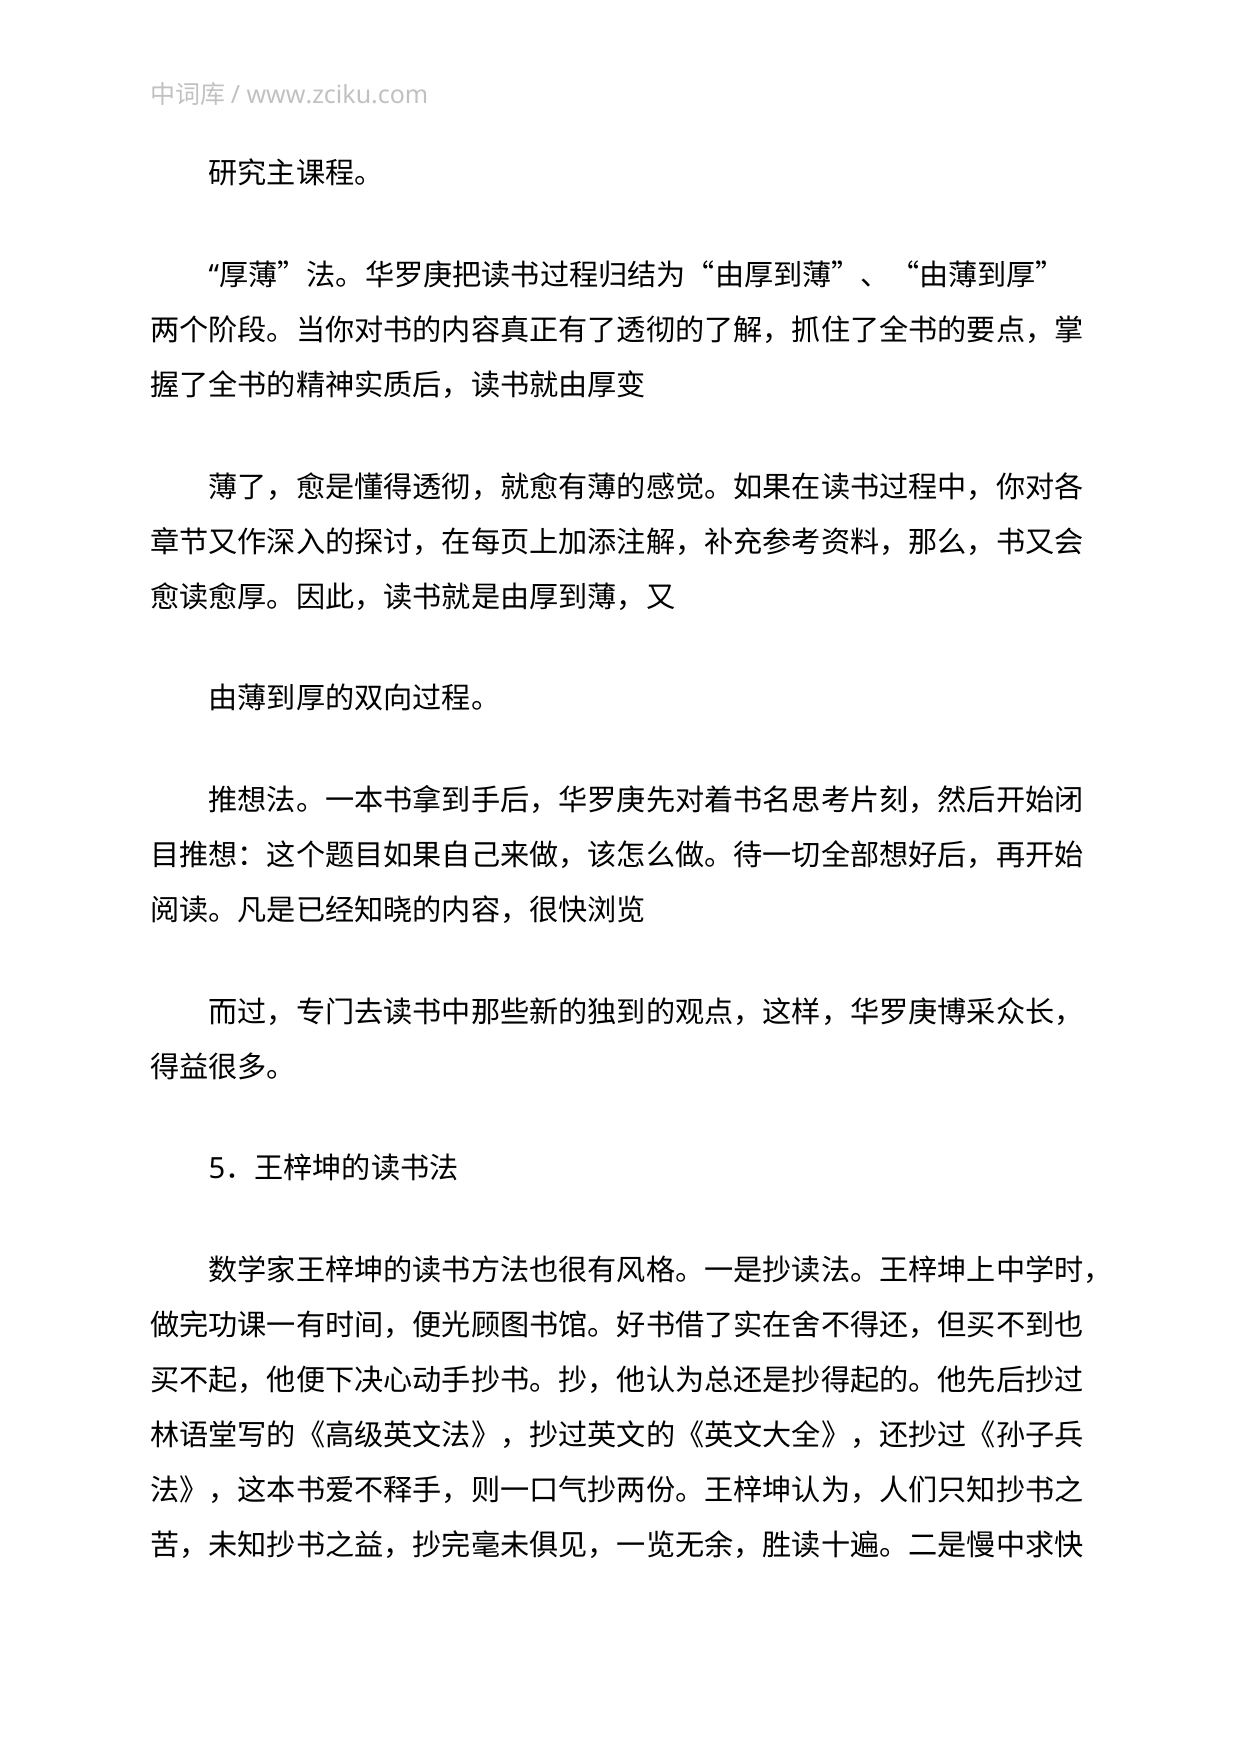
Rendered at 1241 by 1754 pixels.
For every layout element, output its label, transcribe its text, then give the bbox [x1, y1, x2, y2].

text 推想法。一本书拿到手后，华罗庚先对着书名思考片刻，然后开始闭目推想：这个题目如果自己来做，该怎么做。待一切全部想好后，再开始阅读。凡是已经知晓的内容，很快浏览 [150, 777, 1090, 929]
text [150, 1247, 1090, 1564]
text 而过，专门去读书中那些新的独到的观点，这样，华罗庚博采众长，得益很多。 [150, 988, 1090, 1086]
text “厚薄”法。华罗庚把读书过程归结为“由厚到薄”、“由薄到厚”两个阶段。当你对书的内容真正有了透彻的了解，抓住了全书的要点，掌握了全书的精神实质后，读书就由厚变 [150, 252, 1090, 404]
text 由薄到厚的双向过程。 [150, 675, 1090, 717]
text 薄了，愈是懂得透彻，就愈有薄的感觉。如果在读书过程中，你对各章节又作深入的探讨，在每页上加添注解，补充参考资料，那么，书又会愈读愈厚。因此，读书就是由厚到薄，又 [150, 463, 1090, 616]
text 5．王梓坤的读书法 [150, 1145, 1090, 1187]
text 研究主课程。 [150, 150, 1090, 192]
